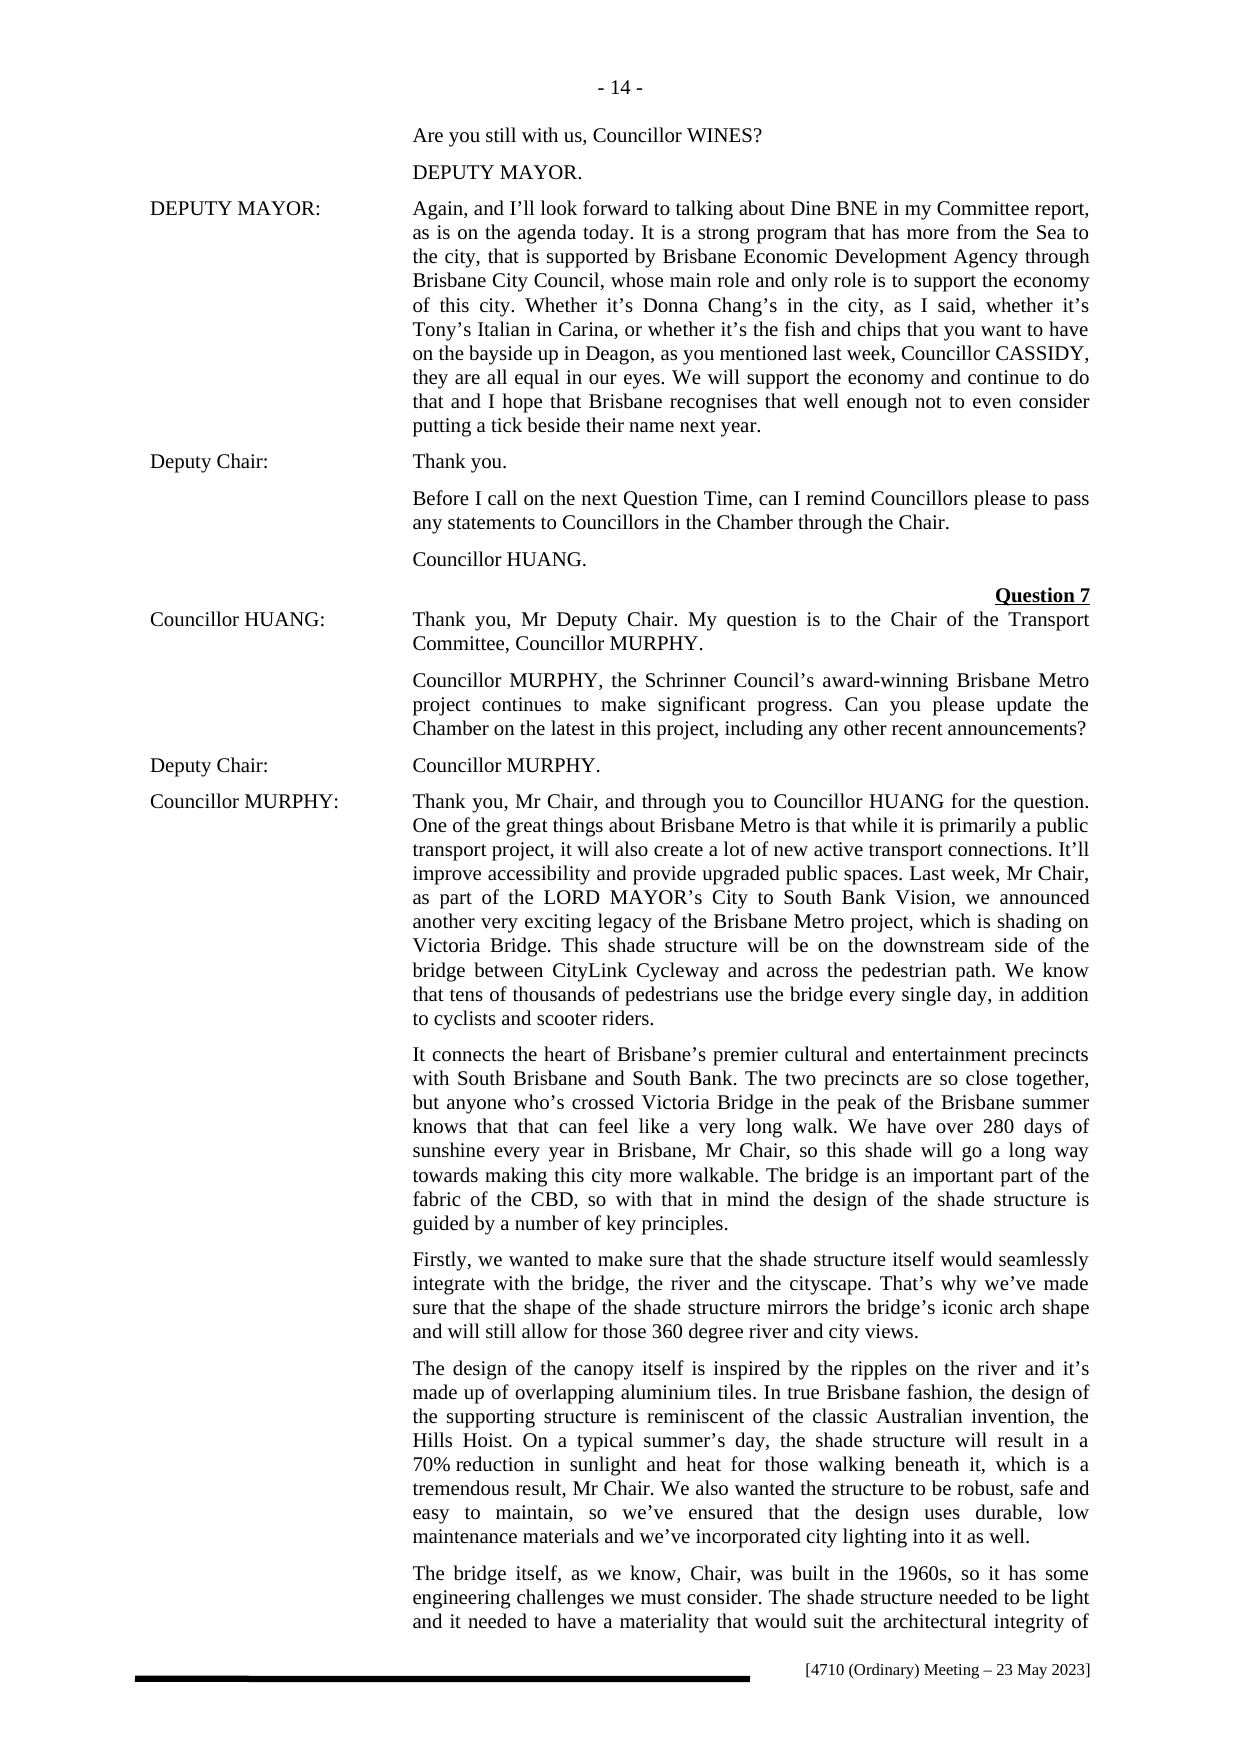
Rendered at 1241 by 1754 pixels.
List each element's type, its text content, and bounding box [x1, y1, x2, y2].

text Councillor HUANG. [150, 547, 1090, 571]
text It connects the heart of Brisbane’s premier cultural and entertainment precincts with South Brisbane and South Bank. The two precincts are so close together, but anyone who’s crossed Victoria Bridge in the peak of the Brisbane summer knows that that can feel like a very long walk. We have over 280 days of sunshine every year in Brisbane, Mr Chair, so this shade will go a long way towards making this city more walkable. The bridge is an important part of the fabric of the CBD, so with that in mind the design of the shade structure is guided by a number of key principles. [150, 1042, 1090, 1235]
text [150, 1561, 1090, 1633]
text Before I call on the next Question Time, can I remind Councillors please to pass any statements to Councillors in the Chamber through the Chair. [150, 486, 1090, 534]
text Question 7 [150, 583, 1090, 607]
text Deputy Chair: Thank you. [150, 449, 1090, 473]
text DEPUTY MAYOR. [150, 160, 1090, 184]
text Councillor MURPHY, the Schrinner Council’s award-winning Brisbane Metro project continues to make significant progress. Can you please update the Chamber on the latest in this project, including any other recent announcements? [150, 668, 1090, 740]
text Deputy Chair: Councillor MURPHY. [150, 752, 1090, 777]
text Councillor HUANG: Thank you, Mr Deputy Chair. My question is to the Chair of the Transport Committee, Councillor MURPHY. [150, 607, 1090, 655]
text DEPUTY MAYOR: Again, and I’ll look forward to talking about Dine BNE in my Committee report, as is on the agenda today. It is a strong program that has more from the Sea to the city, that is supported by Brisbane Economic Development Agency through Brisbane City Council, whose main role and only role is to support the economy of this city. Whether it’s Donna Chang’s in the city, as I said, whether it’s Tony’s Italian in Carina, or whether it’s the fish and chips that you want to have on the bayside up in Deagon, as you mentioned last week, Councillor CASSIDY, they are all equal in our eyes. We will support the economy and continue to do that and I hope that Brisbane recognises that well enough not to even consider putting a tick beside their name next year. [150, 196, 1090, 437]
text The design of the canopy itself is inspired by the ripples on the river and it’s made up of overlapping aluminium tiles. In true Brisbane fashion, the design of the supporting structure is reminiscent of the classic Australian invention, the Hills Hoist. On a typical summer’s day, the shade structure will result in a 70% reduction in sunlight and heat for those walking beneath it, which is a tremendous result, Mr Chair. We also wanted the structure to be robust, safe and easy to maintain, so we’ve ensured that the design uses durable, low maintenance materials and we’ve incorporated city lighting into it as well. [150, 1356, 1090, 1548]
text Firstly, we wanted to make sure that the shade structure itself would seamlessly integrate with the bridge, the river and the cityscape. That’s why we’ve made sure that the shape of the shade structure mirrors the bridge’s iconic arch shape and will still allow for those 360 degree river and city views. [150, 1247, 1090, 1343]
text Are you still with us, Councillor WINES? [150, 123, 1090, 147]
text Councillor MURPHY: Thank you, Mr Chair, and through you to Councillor HUANG for the question. One of the great things about Brisbane Metro is that while it is primarily a public transport project, it will also create a lot of new active transport connections. It’ll improve accessibility and provide upgraded public spaces. Last week, Mr Chair, as part of the LORD MAYOR’s City to South Bank Vision, we announced another very exciting legacy of the Brisbane Metro project, which is shading on Victoria Bridge. This shade structure will be on the downstream side of the bridge between CityLink Cycleway and across the pedestrian path. We know that tens of thousands of pedestrians use the bridge every single day, in addition to cyclists and scooter riders. [150, 789, 1090, 1030]
